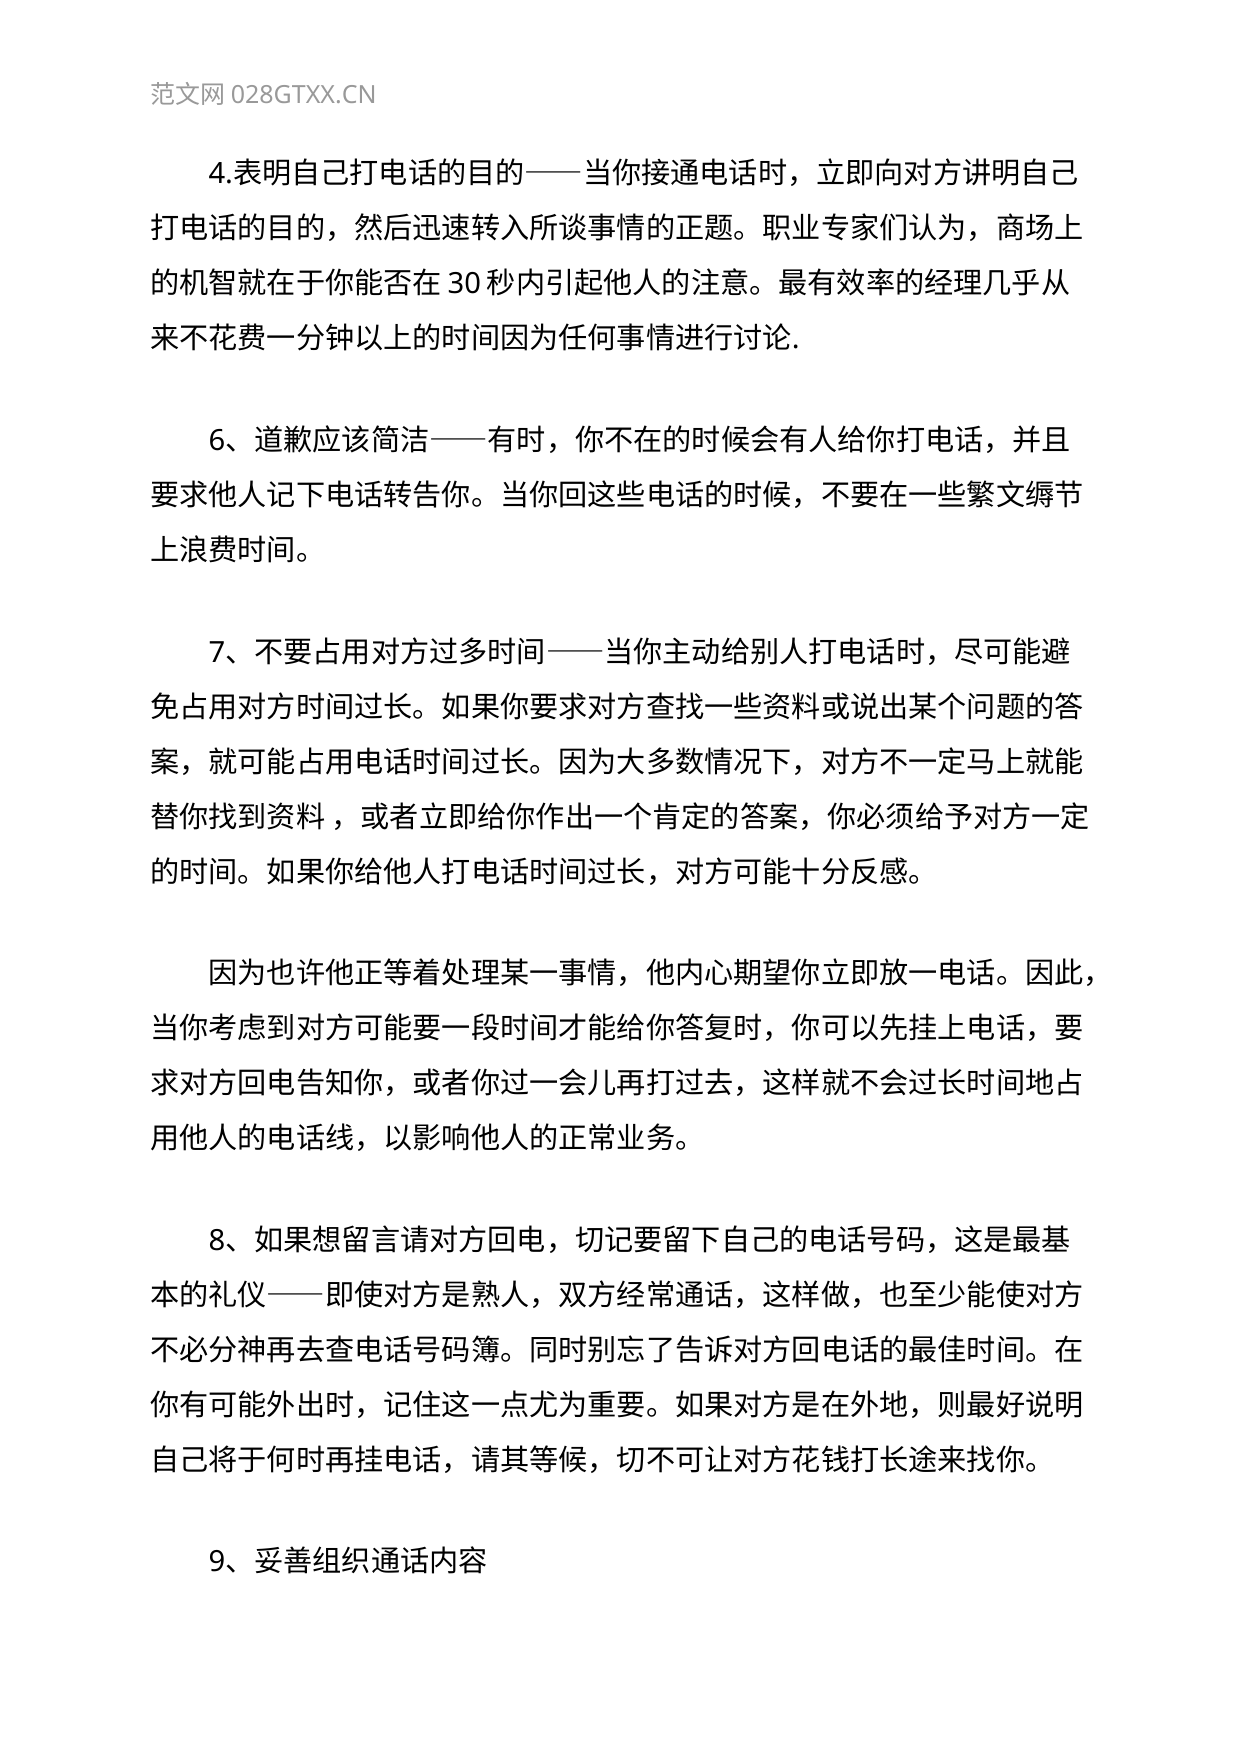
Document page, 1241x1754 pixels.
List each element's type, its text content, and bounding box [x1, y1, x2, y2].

text 4.表明自己打电话的目的——当你接通电话时，立即向对方讲明自己打电话的目的，然后迅速转入所谈事情的正题。职业专家们认为，商场上的机智就在于你能否在30秒内引起他人的注意。最有效率的经理几乎从来不花费一分钟以上的时间因为任何事情进行讨论. [150, 150, 1090, 357]
text 7、不要占用对方过多时间——当你主动给别人打电话时，尽可能避免占用对方时间过长。如果你要求对方查找一些资料或说出某个问题的答案，就可能占用电话时间过长。因为大多数情况下，对方不一定马上就能替你找到资料 ，或者立即给你作出一个肯定的答案，你必须给予对方一定的时间。如果你给他人打电话时间过长，对方可能十分反感。 [150, 628, 1090, 891]
text 8、如果想留言请对方回电，切记要留下自己的电话号码，这是最基本的礼仪——即使对方是熟人，双方经常通话，这样做，也至少能使对方不必分神再去查电话号码簿。同时别忘了告诉对方回电话的最佳时间。在你有可能外出时，记住这一点尤为重要。如果对方是在外地，则最好说明自己将于何时再挂电话，请其等候，切不可让对方花钱打长途来找你。 [150, 1216, 1090, 1478]
text 9、妥善组织通话内容 [150, 1538, 1090, 1580]
text 因为也许他正等着处理某一事情，他内心期望你立即放一电话。因此，当你考虑到对方可能要一段时间才能给你答复时，你可以先挂上电话，要求对方回电告知你，或者你过一会儿再打过去，这样就不会过长时间地占用他人的电话线，以影响他人的正常业务。 [150, 950, 1090, 1157]
text 6、道歉应该简洁——有时，你不在的时候会有人给你打电话，并且要求他人记下电话转告你。当你回这些电话的时候，不要在一些繁文缛节上浪费时间。 [150, 417, 1090, 569]
